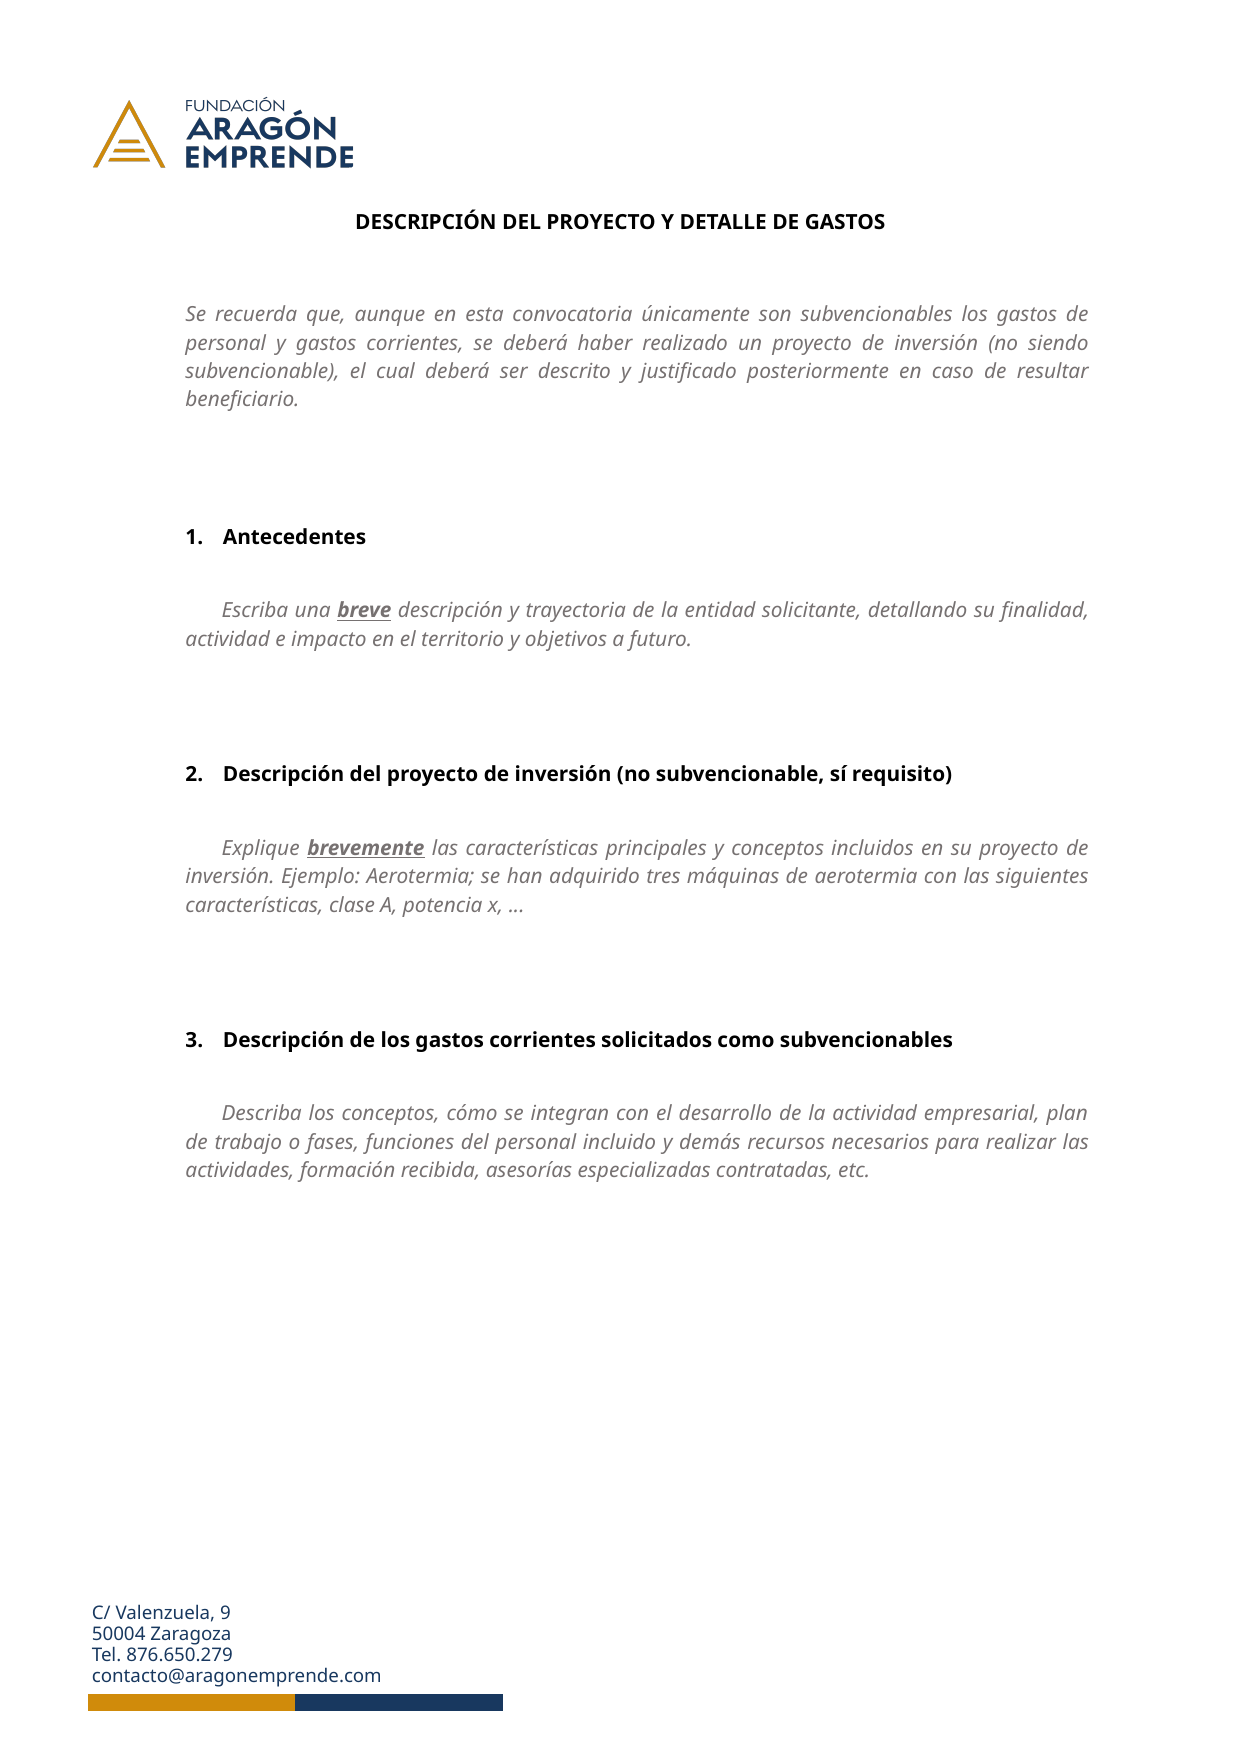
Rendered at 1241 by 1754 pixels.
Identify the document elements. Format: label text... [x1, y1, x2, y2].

list Antecedentes [185, 522, 1092, 550]
text DESCRIPCIÓN DEL PROYECTO Y DETALLE DE GASTOS [148, 207, 1092, 235]
text Explique brevemente las características principales y conceptos incluidos en su proyecto de inversión. Ejemplo: Aerotermia; se han adquirido tres máquinas de aerotermia con las siguientes características, clase A, potencia x, ... [185, 833, 1092, 918]
list Descripción del proyecto de inversión (no subvencionable, sí requisito) [185, 759, 1092, 788]
text Se recuerda que, aunque en esta convocatoria únicamente son subvencionables los gastos de personal y gastos corrientes, se deberá haber realizado un proyecto de inversión (no siendo subvencionable), el cual deberá ser descrito y justificado posteriormente en caso de resultar beneficiario. [185, 299, 1092, 413]
picture [89, 92, 355, 171]
text Describa los conceptos, cómo se integran con el desarrollo de la actividad empresarial, plan de trabajo o fases, funciones del personal incluido y demás recursos necesarios para realizar las actividades, formación recibida, asesorías especializadas contratadas, etc. [185, 1098, 1092, 1184]
list Descripción de los gastos corrientes solicitados como subvencionables [185, 1025, 1092, 1053]
text Escriba una breve descripción y trayectoria de la entidad solicitante, detallando su finalidad, actividad e impacto en el territorio y objetivos a futuro. [185, 596, 1092, 652]
